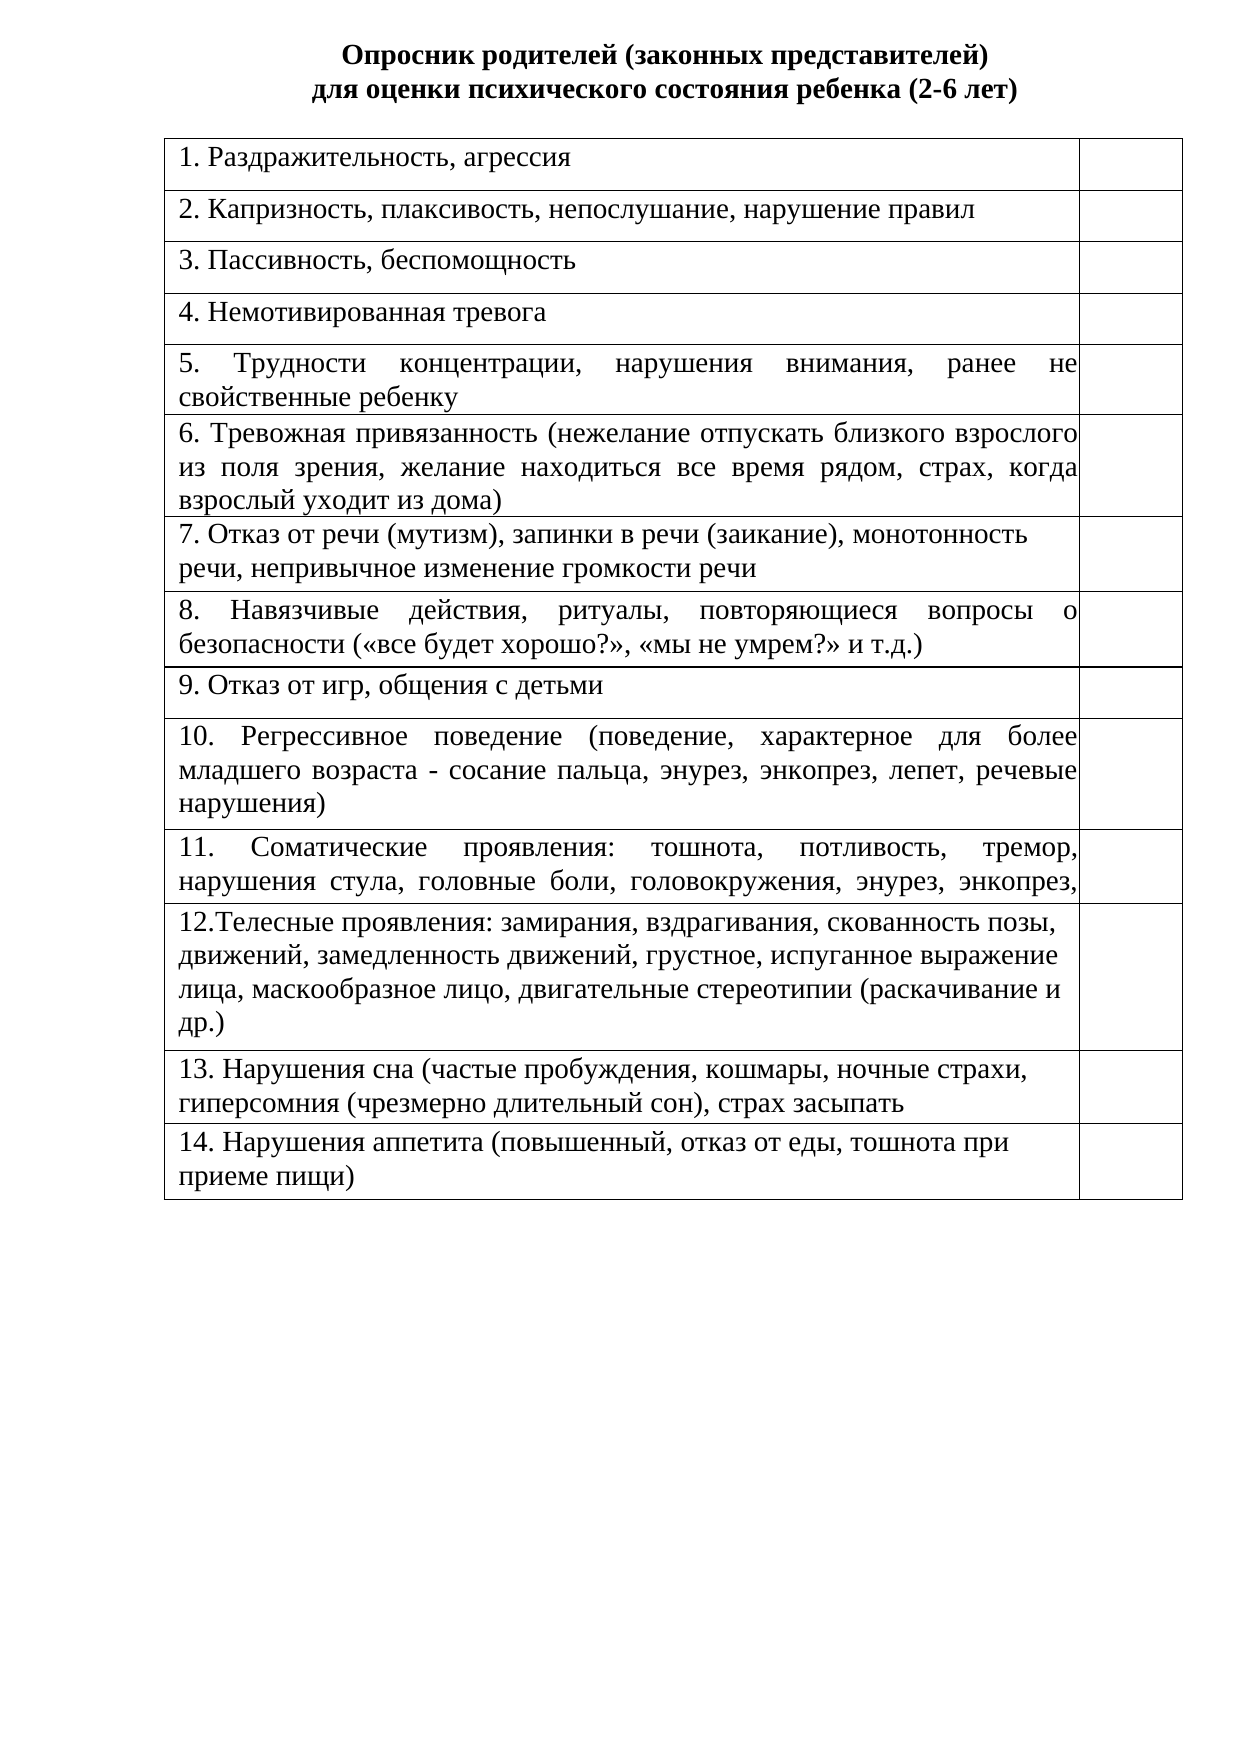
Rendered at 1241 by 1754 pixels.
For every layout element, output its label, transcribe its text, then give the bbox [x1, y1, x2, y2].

table_cell [1080, 830, 1182, 903]
table_cell 8. Навязчивые действия, ритуалы, повторяющиеся вопросы о безопасности («все будет хорошо?», «мы не умрем?» и т.д.) [165, 592, 1079, 666]
table_cell 13. Нарушения сна (частые пробуждения, кошмары, ночные страхи, гиперсомния (чрезмерно длительный сон), страх засыпать [165, 1051, 1079, 1123]
table_cell [1080, 1051, 1182, 1123]
table_cell 2. Капризность, плаксивость, непослушание, нарушение правил [165, 191, 1079, 241]
table_cell 4. Немотивированная тревога [165, 294, 1079, 344]
table_cell [1080, 668, 1182, 717]
table_cell 6. Тревожная привязанность (нежелание отпускать близкого взрослого из поля зрения, желание находиться все время рядом, страх, когда взрослый уходит из дома) [165, 415, 1079, 516]
table_cell 10. Регрессивное поведение (поведение, характерное для более младшего возраста - сосание пальца, энурез, энкопрез, лепет, речевые нарушения) [165, 719, 1079, 828]
table_cell 14. Нарушения аппетита (повышенный, отказ от еды, тошнота при приеме пищи) [165, 1124, 1079, 1198]
table_cell [1080, 191, 1182, 241]
table_header 1. Раздражительность, агрессия [165, 139, 1079, 190]
table_cell [1080, 719, 1182, 828]
table_cell [1080, 1124, 1182, 1198]
table_cell [1080, 415, 1182, 516]
table_cell 5. Трудности концентрации, нарушения внимания, ранее не свойственные ребенку [165, 345, 1079, 414]
table_cell [1080, 345, 1182, 414]
table_header [1080, 139, 1182, 190]
table_cell [1080, 517, 1182, 591]
table_cell 12.Телесные проявления: замирания, вздрагивания, скованность позы, движений, замедленность движений, грустное, испуганное выражение лица, маскообразное лицо, двигательные стереотипии (раскачивание и др.) [165, 904, 1079, 1050]
table_cell [1080, 294, 1182, 344]
text Опросник родителей (законных представителей) [162, 37, 1167, 71]
table_cell [1080, 592, 1182, 666]
table_cell 9. Отказ от игр, общения с детьми [165, 668, 1079, 717]
table_cell 11. Соматические проявления: тошнота, потливость, тремор, нарушения стула, головные боли, головокружения, энурез, энкопрез, тики [165, 830, 1079, 903]
text для оценки психического состояния ребенка (2-6 лет) [162, 71, 1167, 104]
table_cell [1080, 904, 1182, 1050]
table_cell 7. Отказ от речи (мутизм), запинки в речи (заикание), монотонность речи, непривычное изменение громкости речи [165, 517, 1079, 591]
table_cell 3. Пассивность, беспомощность [165, 242, 1079, 293]
table_cell [1080, 242, 1182, 293]
